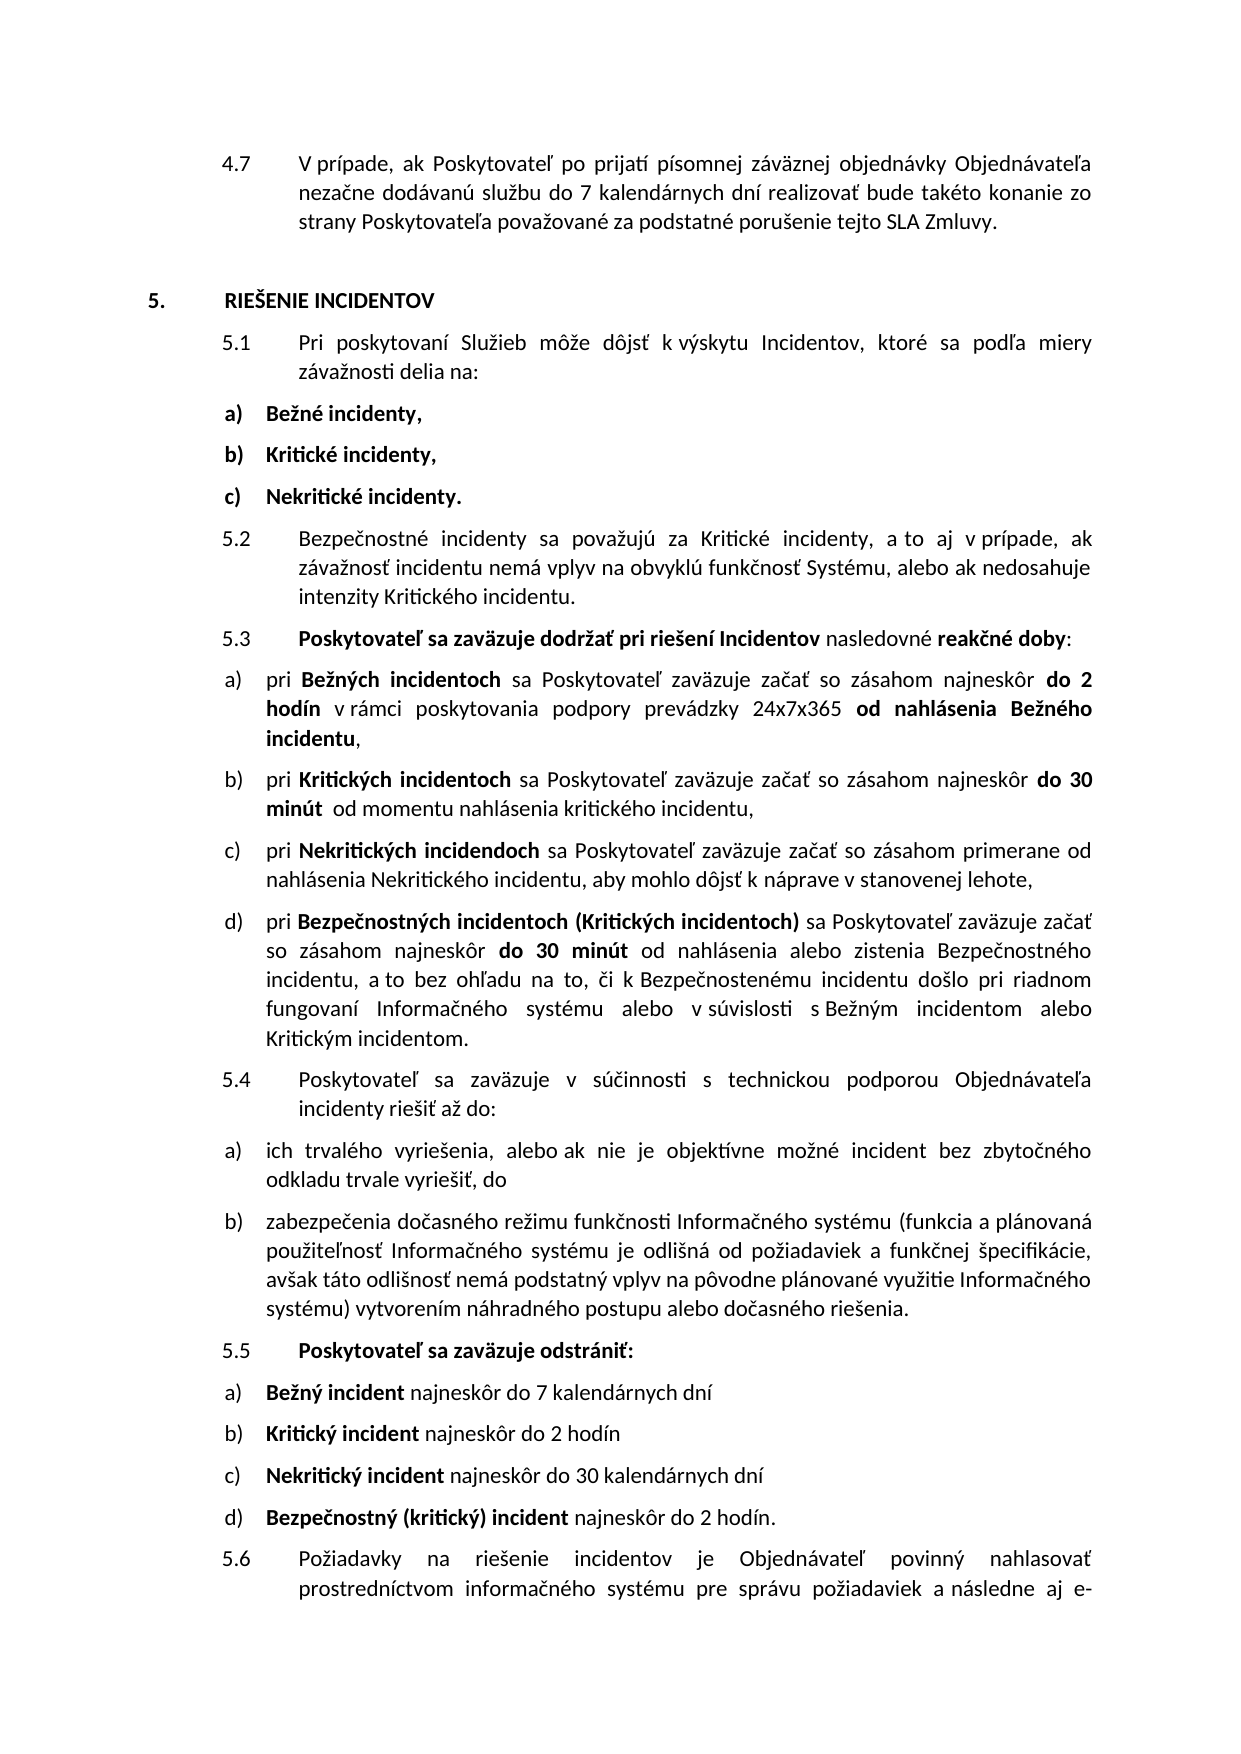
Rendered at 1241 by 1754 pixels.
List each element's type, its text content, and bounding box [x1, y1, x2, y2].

list Nekritické incidenty. [224, 481, 1093, 510]
list Kritický incident najneskôr do 2 hodín [224, 1418, 1093, 1448]
list Nekritický incident najneskôr do 30 kalendárnych dní [224, 1460, 1093, 1489]
text Poskytovateľ sa zaväzuje v súčinnosti s technickou podporou Objednávateľa incidenty riešiť až do: [222, 1064, 1093, 1123]
text RIEŠENIE INCIDENTOV [148, 285, 1093, 314]
text Poskytovateľ sa zaväzuje dodržať pri riešení Incidentov nasledovné reakčné doby: [222, 623, 1093, 652]
list pri Kritických incidentoch sa Poskytovateľ zaväzuje začať so zásahom najneskôr do 30 minút od momentu nahlásenia kritického incidentu, [224, 764, 1093, 823]
text Bezpečnostné incidenty sa považujú za Kritické incidenty, a to aj v prípade, ak závažnosť incidentu nemá vplyv na obvyklú funkčnosť Systému, alebo ak nedosahuje intenzity Kritického incidentu. [222, 523, 1093, 610]
text V prípade, ak Poskytovateľ po prijatí písomnej záväznej objednávky Objednávateľa nezačne dodávanú službu do 7 kalendárnych dní realizovať bude takéto konanie zo strany Poskytovateľa považované za podstatné porušenie tejto SLA Zmluvy. [222, 148, 1093, 235]
list Bežné incidenty, [224, 398, 1093, 427]
list pri Bežných incidentoch sa Poskytovateľ zaväzuje začať so zásahom najneskôr do 2 hodín v rámci poskytovania podpory prevádzky 24x7x365 od nahlásenia Bežného incidentu, [224, 664, 1093, 752]
list ich trvalého vyriešenia, alebo ak nie je objektívne možné incident bez zbytočného odkladu trvale vyriešiť, do [224, 1135, 1093, 1193]
list zabezpečenia dočasného režimu funkčnosti Informačného systému (funkcia a plánovaná použiteľnosť Informačného systému je odlišná od požiadaviek a funkčnej špecifikácie, avšak táto odlišnosť nemá podstatný vplyv na pôvodne plánované využitie Informačného systému) vytvorením náhradného postupu alebo dočasného riešenia. [224, 1206, 1093, 1323]
list Kritické incidenty, [224, 439, 1093, 468]
list Bezpečnostný (kritický) incident najneskôr do 2 hodín. [224, 1502, 1093, 1531]
list pri Bezpečnostných incidentoch (Kritických incidentoch) sa Poskytovateľ zaväzuje začať so zásahom najneskôr do 30 minút od nahlásenia alebo zistenia Bezpečnostného incidentu, a to bez ohľadu na to, či k Bezpečnostenému incidentu došlo pri riadnom fungovaní Informačného systému alebo v súvislosti s Bežným incidentom alebo Kritickým incidentom. [224, 906, 1093, 1052]
text Poskytovateľ sa zaväzuje odstrániť: [222, 1335, 1093, 1364]
list Bežný incident najneskôr do 7 kalendárnych dní [224, 1377, 1093, 1406]
text Pri poskytovaní Služieb môže dôjsť k výskytu Incidentov, ktoré sa podľa miery závažnosti delia na: [222, 327, 1093, 385]
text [222, 1543, 1093, 1602]
list pri Nekritických incidendoch sa Poskytovateľ zaväzuje začať so zásahom primerane od nahlásenia Nekritického incidentu, aby mohlo dôjsť k náprave v stanovenej lehote, [224, 835, 1093, 893]
